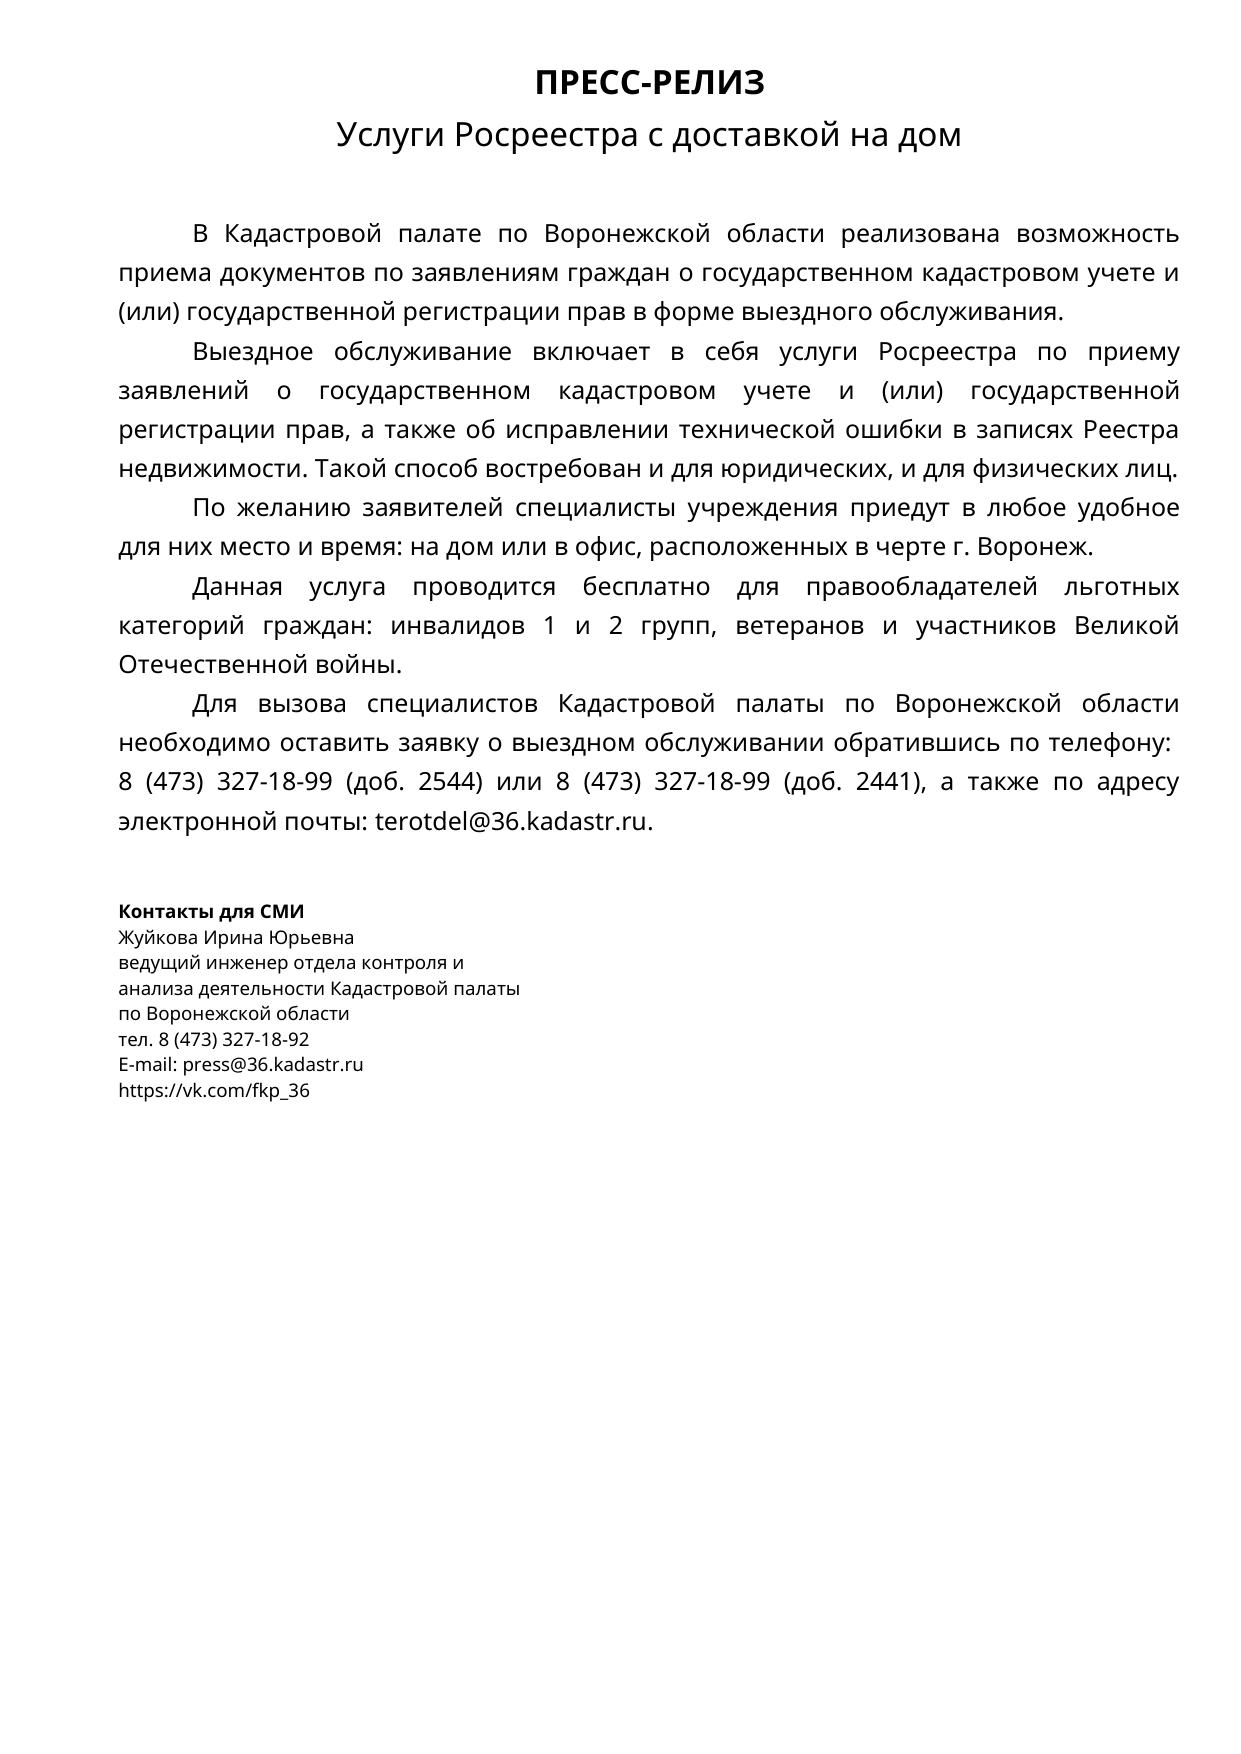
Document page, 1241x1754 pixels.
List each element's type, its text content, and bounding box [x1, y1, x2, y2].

text Жуйкова Ирина Юрьевна [118, 924, 1181, 949]
text тел. 8 (473) 327-18-92 [118, 1026, 1181, 1052]
text по Воронежской области [118, 1001, 1181, 1026]
text E-mail: press@36.kadastr.ru [118, 1052, 1181, 1077]
text Для вызова специалистов Кадастровой палаты по Воронежской области необходимо оставить заявку о выездном обслуживании обратившись по телефону: 8 (473) 327-18-99 (доб. 2544) или 8 (473) 327-18-99 (доб. 2441), а также по адресу электронной почты: terotdel@36.kadastr.ru. [118, 686, 1181, 837]
text анализа деятельности Кадастровой палаты [118, 975, 1181, 1001]
text Контакты для СМИ [118, 898, 1181, 924]
text https://vk.com/fkp_36 [118, 1077, 1181, 1103]
text Данная услуга проводится бесплатно для правообладателей льготных категорий граждан: инвалидов 1 и 2 групп, ветеранов и участников Великой Отечественной войны. [118, 568, 1181, 681]
text Выездное обслуживание включает в себя услуги Росреестра по приему заявлений о государственном кадастровом учете и (или) государственной регистрации прав, а также об исправлении технической ошибки в записях Реестра недвижимости. Такой способ востребован и для юридических, и для физических лиц. [118, 333, 1181, 485]
text По желанию заявителей специалисты учреждения приедут в любое удобное для них место и время: на дом или в офис, расположенных в черте г. Воронеж. [118, 490, 1181, 563]
text ведущий инженер отдела контроля и [118, 949, 1181, 975]
text Услуги Росреестра с доставкой на дом [118, 111, 1181, 157]
text В Кадастровой палате по Воронежской области реализована возможность приема документов по заявлениям граждан о государственном кадастровом учете и (или) государственной регистрации прав в форме выездного обслуживания. [118, 216, 1181, 328]
text ПРЕСС-РЕЛИЗ [118, 59, 1181, 104]
